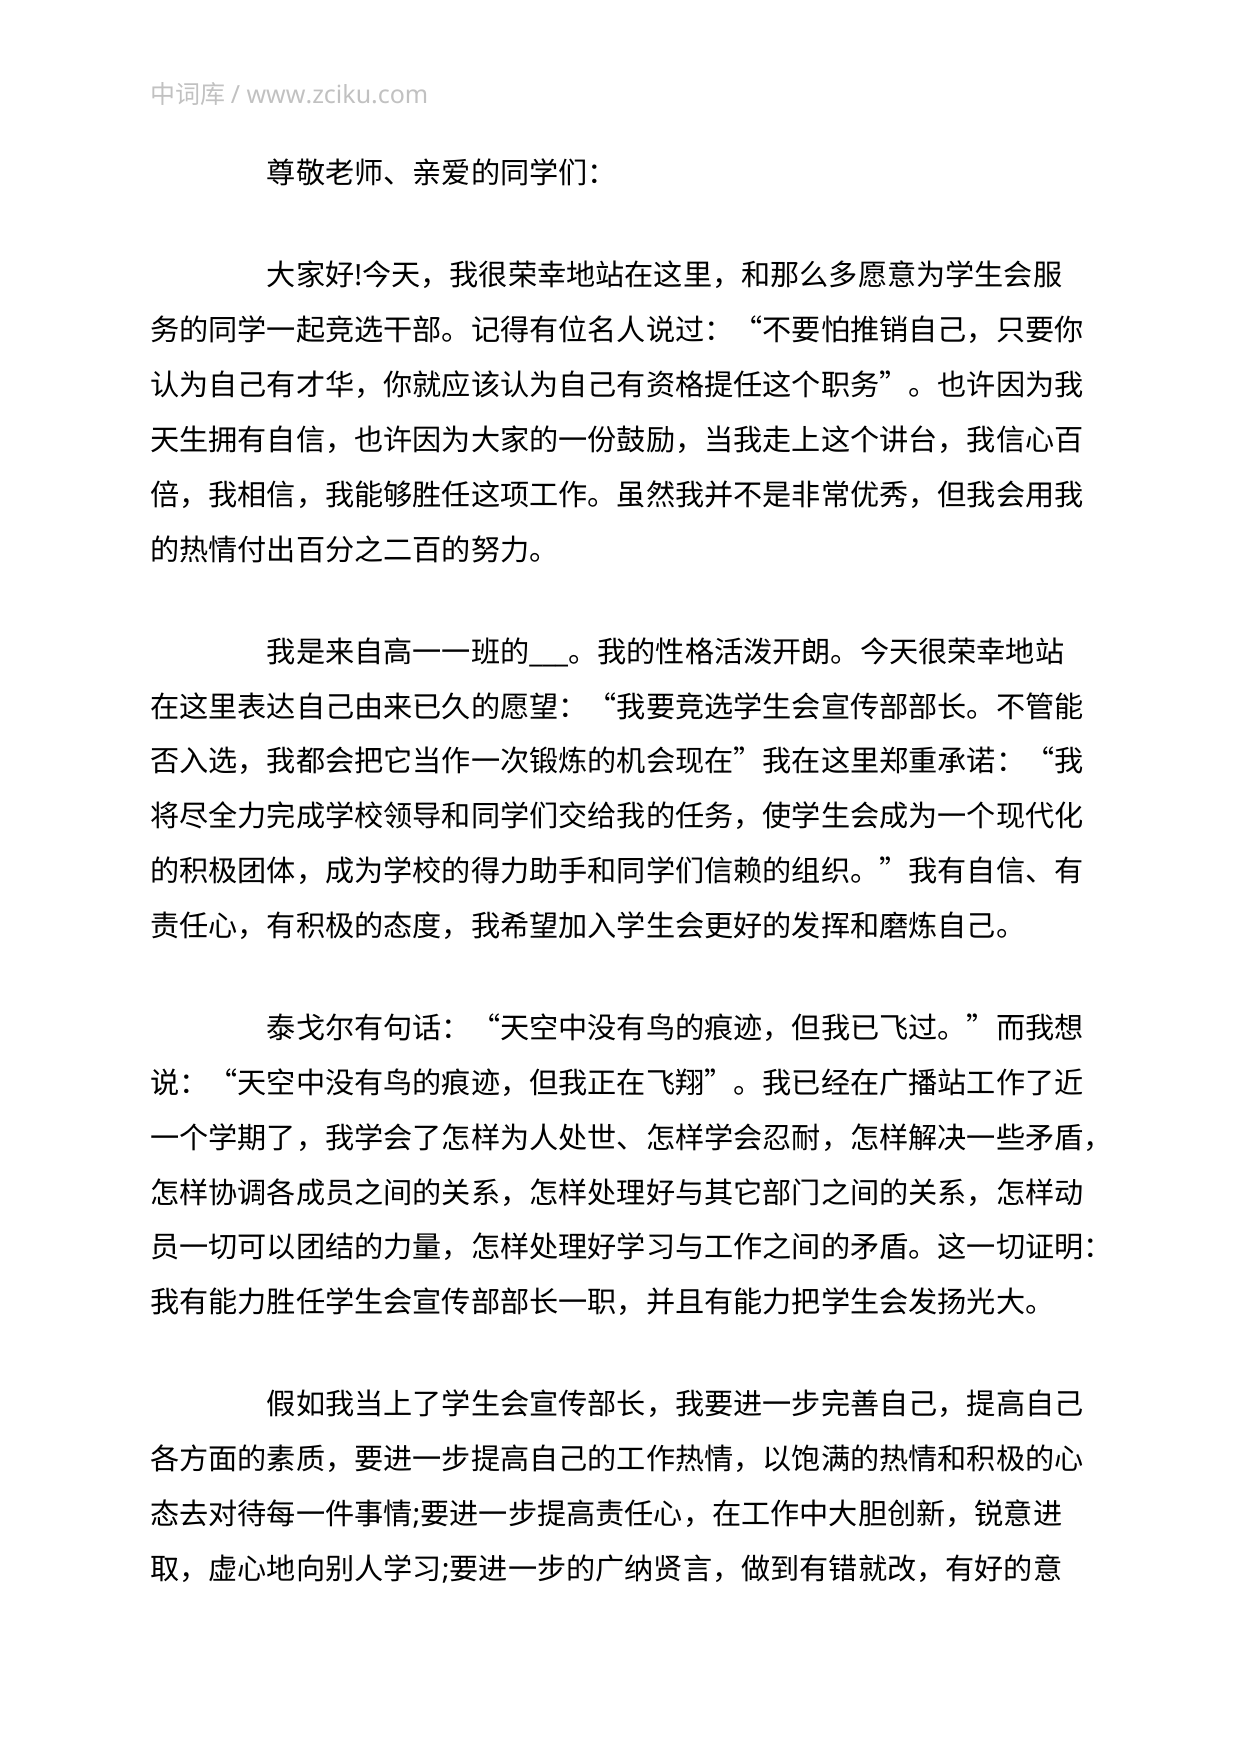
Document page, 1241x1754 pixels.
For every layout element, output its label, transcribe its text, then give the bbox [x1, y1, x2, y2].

text 大家好!今天，我很荣幸地站在这里，和那么多愿意为学生会服务的同学一起竞选干部。记得有位名人说过：“不要怕推销自己，只要你认为自己有才华，你就应该认为自己有资格提任这个职务”。也许因为我天生拥有自信，也许因为大家的一份鼓励，当我走上这个讲台，我信心百倍，我相信，我能够胜任这项工作。虽然我并不是非常优秀，但我会用我的热情付出百分之二百的努力。 [150, 252, 1090, 569]
text 泰戈尔有句话：“天空中没有鸟的痕迹，但我已飞过。”而我想说：“天空中没有鸟的痕迹，但我正在飞翔”。我已经在广播站工作了近一个学期了，我学会了怎样为人处世、怎样学会忍耐，怎样解决一些矛盾，怎样协调各成员之间的关系，怎样处理好与其它部门之间的关系，怎样动员一切可以团结的力量，怎样处理好学习与工作之间的矛盾。这一切证明：我有能力胜任学生会宣传部部长一职，并且有能力把学生会发扬光大。 [150, 1004, 1090, 1321]
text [150, 1381, 1090, 1588]
text 我是来自高一一班的___。我的性格活泼开朗。今天很荣幸地站在这里表达自己由来已久的愿望：“我要竞选学生会宣传部部长。不管能否入选，我都会把它当作一次锻炼的机会现在”我在这里郑重承诺：“我将尽全力完成学校领导和同学们交给我的任务，使学生会成为一个现代化的积极团体，成为学校的得力助手和同学们信赖的组织。”我有自信、有责任心，有积极的态度，我希望加入学生会更好的发挥和磨炼自己。 [150, 628, 1090, 945]
text 尊敬老师、亲爱的同学们： [150, 150, 1090, 192]
